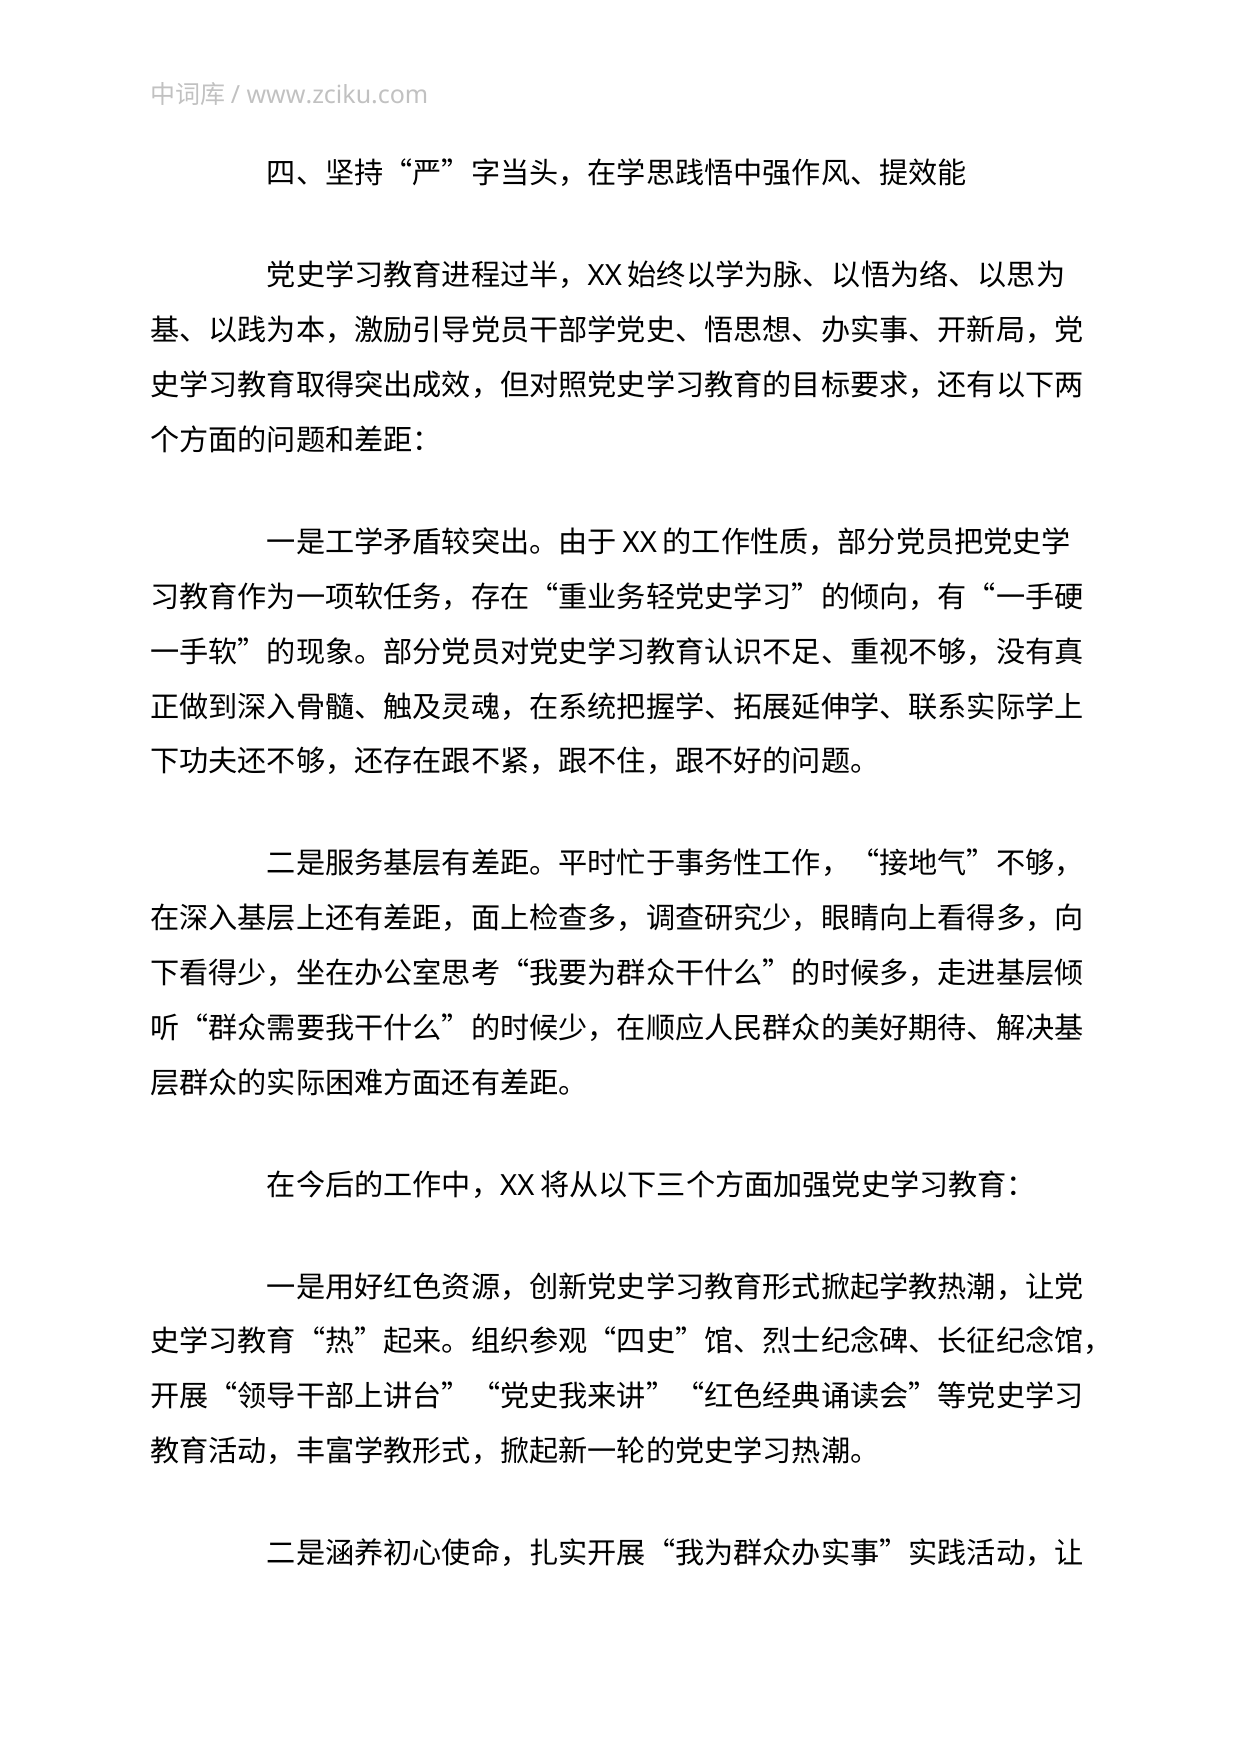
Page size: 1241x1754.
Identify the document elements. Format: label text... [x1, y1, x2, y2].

text 在今后的工作中，XX将从以下三个方面加强党史学习教育： [150, 1161, 1090, 1203]
text 一是工学矛盾较突出。由于XX的工作性质，部分党员把党史学习教育作为一项软任务，存在“重业务轻党史学习”的倾向，有“一手硬一手软”的现象。部分党员对党史学习教育认识不足、重视不够，没有真正做到深入骨髓、触及灵魂，在系统把握学、拓展延伸学、联系实际学上下功夫还不够，还存在跟不紧，跟不住，跟不好的问题。 [150, 518, 1090, 780]
text 一是用好红色资源，创新党史学习教育形式掀起学教热潮，让党史学习教育“热”起来。组织参观“四史”馆、烈士纪念碑、长征纪念馆，开展“领导干部上讲台”“党史我来讲”“红色经典诵读会”等党史学习教育活动，丰富学教形式，掀起新一轮的党史学习热潮。 [150, 1263, 1090, 1470]
text 四、坚持“严”字当头，在学思践悟中强作风、提效能 [150, 150, 1090, 192]
text 二是服务基层有差距。平时忙于事务性工作，“接地气”不够，在深入基层上还有差距，面上检查多，调查研究少，眼睛向上看得多，向下看得少，坐在办公室思考“我要为群众干什么”的时候多，走进基层倾听“群众需要我干什么”的时候少，在顺应人民群众的美好期待、解决基层群众的实际困难方面还有差距。 [150, 840, 1090, 1102]
text 党史学习教育进程过半，XX始终以学为脉、以悟为络、以思为基、以践为本，激励引导党员干部学党史、悟思想、办实事、开新局，党史学习教育取得突出成效，但对照党史学习教育的目标要求，还有以下两个方面的问题和差距： [150, 252, 1090, 459]
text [150, 1529, 1090, 1572]
